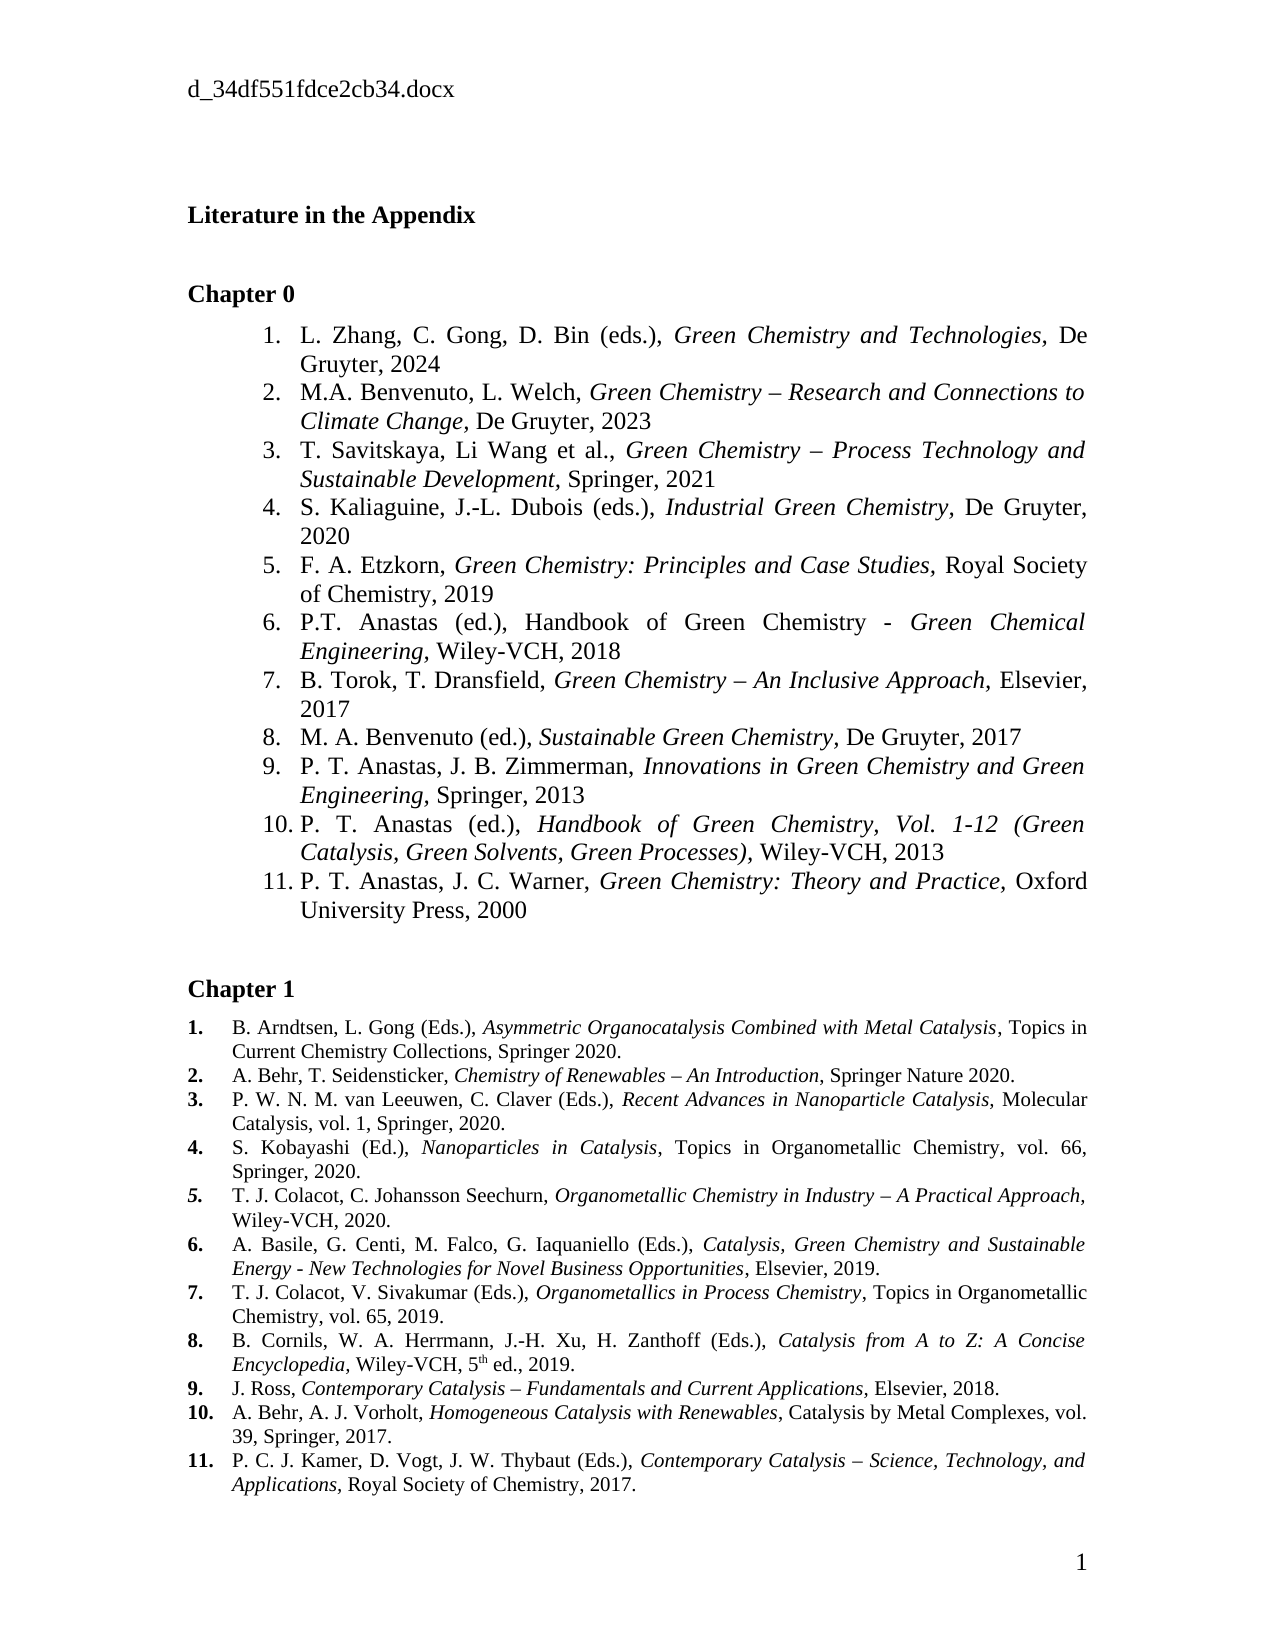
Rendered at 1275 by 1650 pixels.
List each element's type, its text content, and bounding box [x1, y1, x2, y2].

text A. Behr, T. Seidensticker, Chemistry of Renewables – An Introduction, Springer Nature 2020. [187, 1063, 1087, 1087]
text A. Behr, A. J. Vorholt, Homogeneous Catalysis with Renewables, Catalysis by Metal Complexes, vol. 39, Springer, 2017. [187, 1400, 1087, 1448]
text T. J. Colacot, V. Sivakumar (Eds.), Organometallics in Process Chemistry, Topics in Organometallic Chemistry, vol. 65, 2019. [187, 1280, 1087, 1328]
text B. Cornils, W. A. Herrmann, J.-H. Xu, H. Zanthoff (Eds.), Catalysis from A to Z: A Concise Encyclopedia, Wiley-VCH, 5th ed., 2019. [187, 1328, 1087, 1376]
text B. Arndtsen, L. Gong (Eds.), Asymmetric Organocatalysis Combined with Metal Catalysis, Topics in Current Chemistry Collections, Springer 2020. [187, 1015, 1087, 1063]
list P.T. Anastas (ed.), Handbook of Green Chemistry - Green Chemical Engineering, Wiley-VCH, 2018 [262, 607, 1087, 665]
list L. Zhang, C. Gong, D. Bin (eds.), Green Chemistry and Technologies, De Gruyter, 2024 [262, 320, 1087, 377]
list B. Torok, T. Dransfield, Green Chemistry – An Inclusive Approach, Elsevier, 2017 [262, 665, 1087, 722]
text Chapter 1 [187, 974, 1087, 1002]
list M. A. Benvenuto (ed.), Sustainable Green Chemistry, De Gruyter, 2017 [262, 722, 1087, 751]
text S. Kobayashi (Ed.), Nanoparticles in Catalysis, Topics in Organometallic Chemistry, vol. 66, Springer, 2020. [187, 1135, 1087, 1183]
text Chapter 0 [187, 279, 1087, 307]
list P. T. Anastas (ed.), Handbook of Green Chemistry, Vol. 1-12 (Green Catalysis, Green Solvents, Green Processes), Wiley-VCH, 2013 [262, 809, 1087, 866]
list T. Savitskaya, Li Wang et al., Green Chemistry – Process Technology and Sustainable Development, Springer, 2021 [262, 435, 1087, 492]
text P. W. N. M. van Leeuwen, C. Claver (Eds.), Recent Advances in Nanoparticle Catalysis, Molecular Catalysis, vol. 1, Springer, 2020. [187, 1087, 1087, 1135]
text P. C. J. Kamer, D. Vogt, J. W. Thybaut (Eds.), Contemporary Catalysis – Science, Technology, and Applications, Royal Society of Chemistry, 2017. [187, 1448, 1087, 1496]
list P. T. Anastas, J. B. Zimmerman, Innovations in Green Chemistry and Green Engineering, Springer, 2013 [262, 751, 1087, 809]
list S. Kaliaguine, J.-L. Dubois (eds.), Industrial Green Chemistry, De Gruyter, 2020 [262, 492, 1087, 550]
text A. Basile, G. Centi, M. Falco, G. Iaquaniello (Eds.), Catalysis, Green Chemistry and Sustainable Energy - New Technologies for Novel Business Opportunities, Elsevier, 2019. [187, 1232, 1087, 1280]
list M.A. Benvenuto, L. Welch, Green Chemistry – Research and Connections to Climate Change, De Gruyter, 2023 [262, 377, 1087, 435]
text Literature in the Appendix [187, 200, 1087, 229]
list F. A. Etzkorn, Green Chemistry: Principles and Case Studies, Royal Society of Chemistry, 2019 [262, 550, 1087, 607]
text J. Ross, Contemporary Catalysis – Fundamentals and Current Applications, Elsevier, 2018. [187, 1376, 1087, 1400]
list P. T. Anastas, J. C. Warner, Green Chemistry: Theory and Practice, Oxford University Press, 2000 [262, 866, 1087, 924]
text T. J. Colacot, C. Johansson Seechurn, Organometallic Chemistry in Industry – A Practical Approach, Wiley-VCH, 2020. [187, 1183, 1087, 1232]
